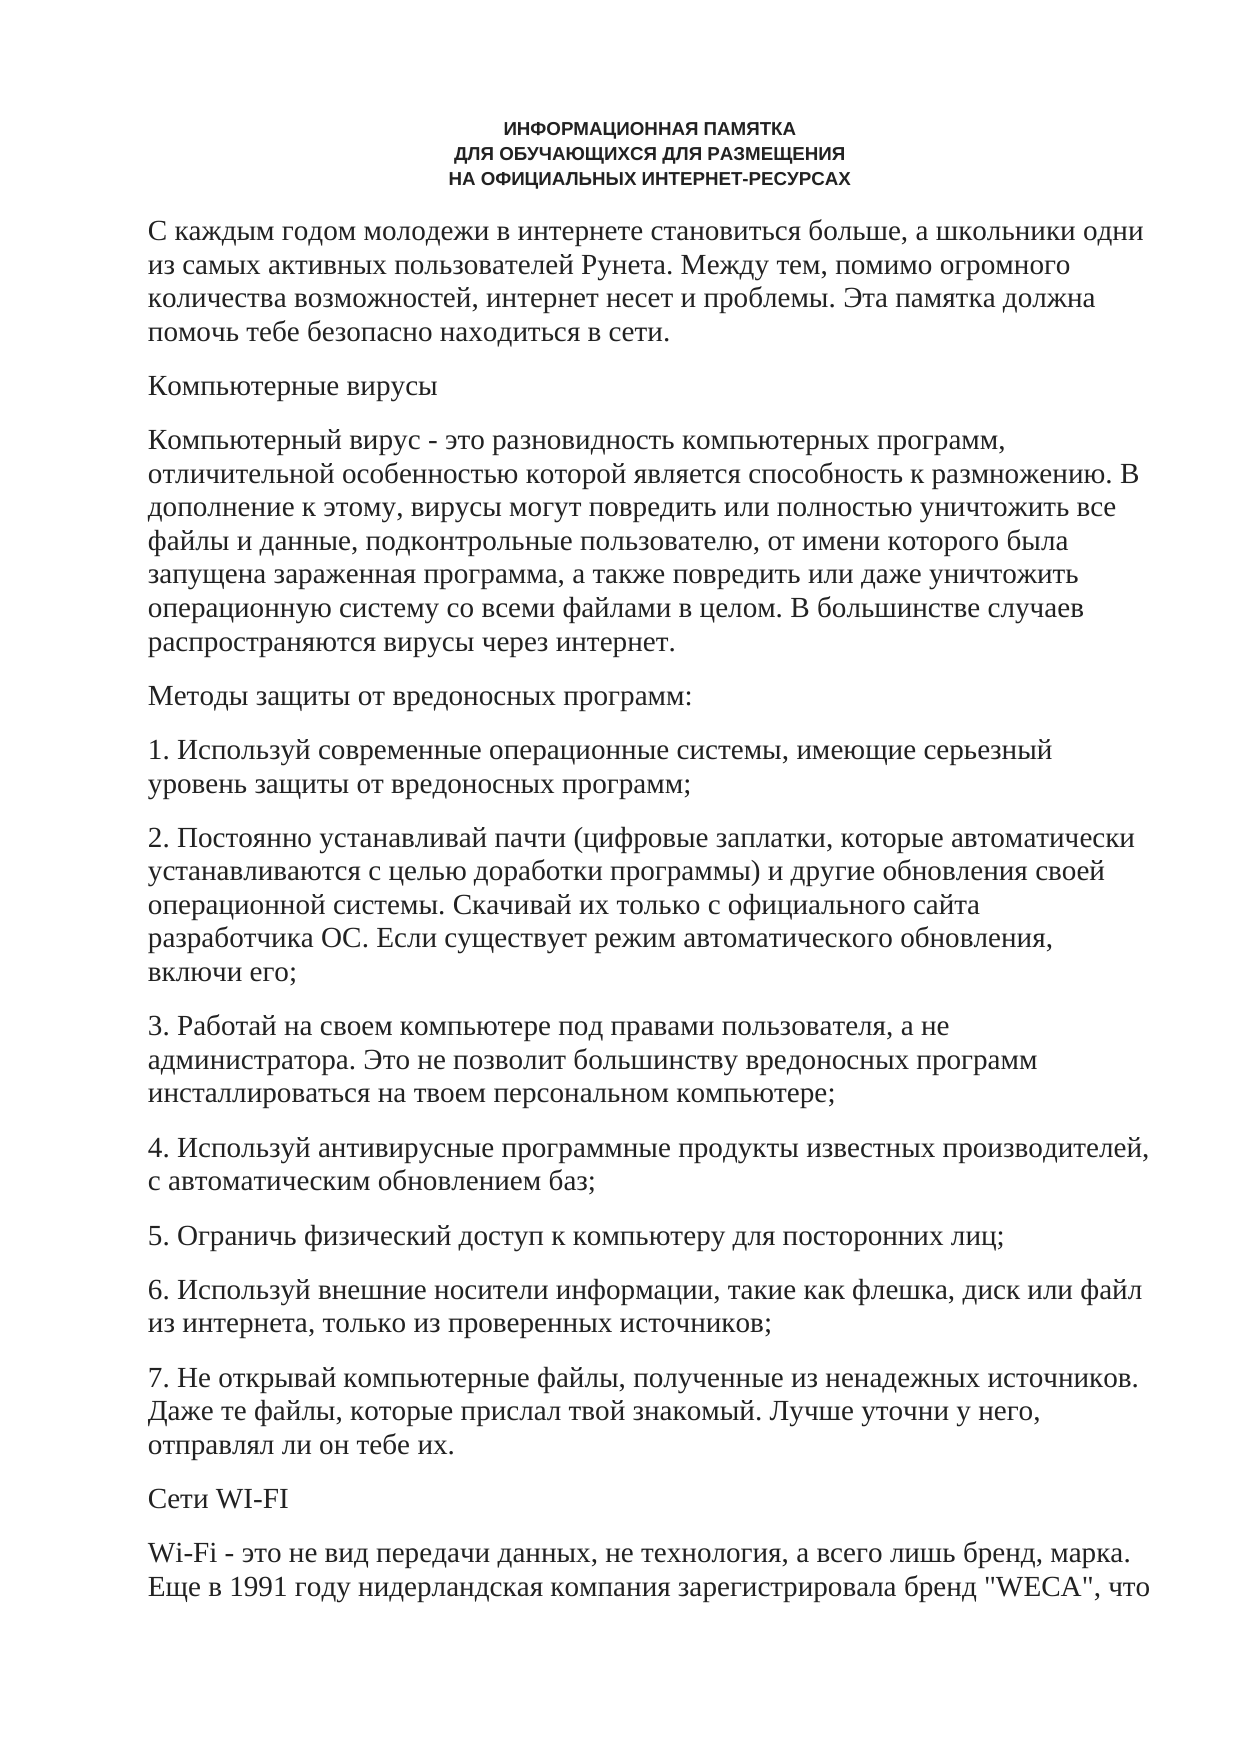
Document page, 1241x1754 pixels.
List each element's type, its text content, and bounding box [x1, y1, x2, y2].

text Компьютерный вирус - это разновидность компьютерных программ, отличительной особенностью которой является способность к размножению. В дополнение к этому, вирусы могут повредить или полностью уничтожить все файлы и данные, подконтрольные пользователю, от имени которого была запущена зараженная программа, а также повредить или даже уничтожить операционную систему со всеми файлами в целом. В большинстве случаев распространяются вирусы через интернет. [148, 422, 1152, 657]
text 5. Ограничь физический доступ к компьютеру для посторонних лиц; [148, 1218, 1152, 1251]
text 2. Постоянно устанавливай пачти (цифровые заплатки, которые автоматически устанавливаются с целью доработки программы) и другие обновления своей операционной системы. Скачивай их только с официального сайта разработчика ОС. Если существует режим автоматического обновления, включи его; [148, 820, 1152, 988]
text 7. Не открывай компьютерные файлы, полученные из ненадежных источников. Даже те файлы, которые прислал твой знакомый. Лучше уточни у него, отправлял ли он тебе их. [148, 1360, 1152, 1460]
text С каждым годом молодежи в интернете становиться больше, а школьники одни из самых активных пользователей Рунета. Между тем, помимо огромного количества возможностей, интернет несет и проблемы. Эта памятка должна помочь тебе безопасно находиться в сети. [148, 213, 1152, 347]
text ИНФОРМАЦИОННАЯ ПАМЯТКА ДЛЯ ОБУЧАЮЩИХСЯ ДЛЯ РАЗМЕЩЕНИЯ НА ОФИЦИАЛЬНЫХ ИНТЕРНЕТ-РЕСУРСАХ [148, 118, 1152, 189]
text Сети WI-FI [148, 1481, 1152, 1514]
text Методы защиты от вредоносных программ: [148, 678, 1152, 711]
text Компьютерные вирусы [148, 368, 1152, 402]
text 3. Работай на своем компьютере под правами пользователя, а не администратора. Это не позволит большинству вредоносных программ инсталлироваться на твоем персональном компьютере; [148, 1008, 1152, 1109]
text 6. Используй внешние носители информации, такие как флешка, диск или файл из интернета, только из проверенных источников; [148, 1272, 1152, 1339]
text 1. Используй современные операционные системы, имеющие серьезный уровень защиты от вредоносных программ; [148, 732, 1152, 799]
text 4. Используй антивирусные программные продукты известных производителей, с автоматическим обновлением баз; [148, 1130, 1152, 1197]
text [148, 1535, 1152, 1602]
